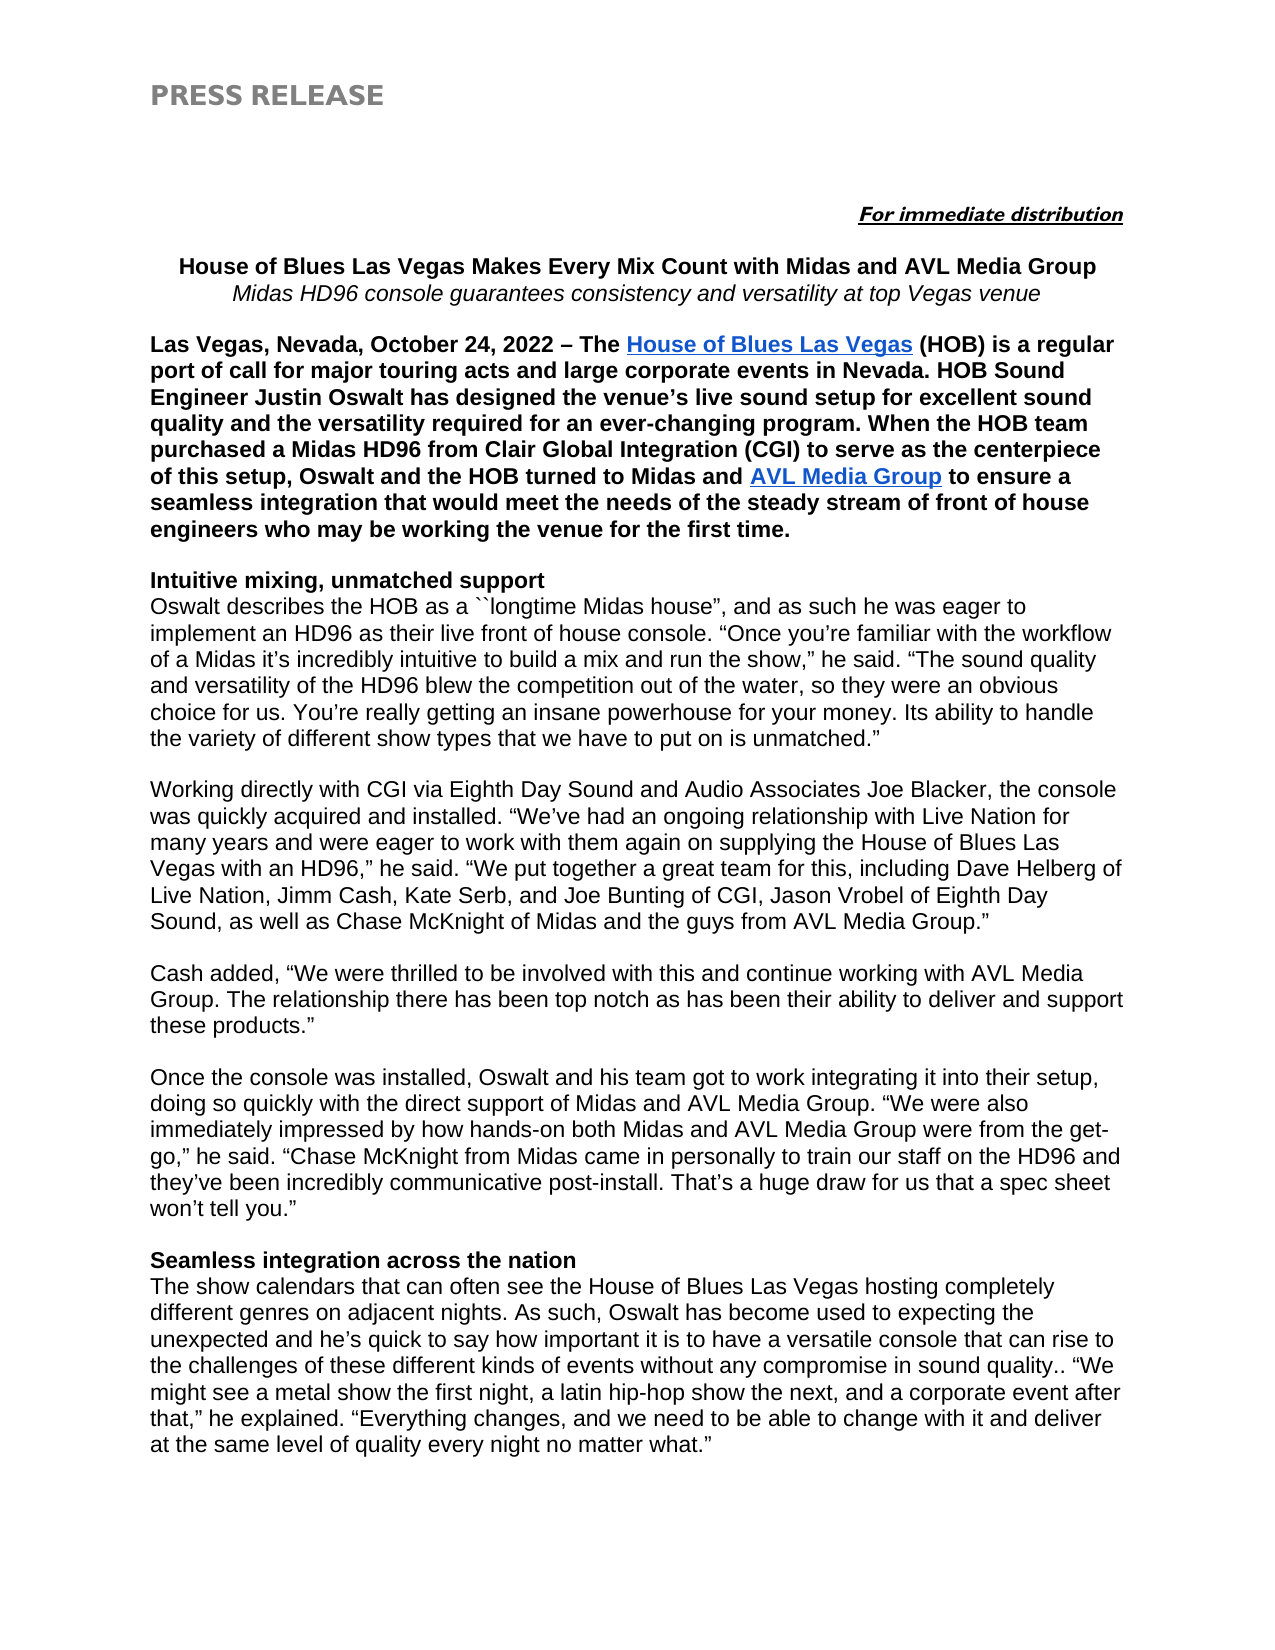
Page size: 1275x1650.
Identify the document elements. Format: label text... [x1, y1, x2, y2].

text For immediate distribution [150, 199, 1125, 228]
text Intuitive mixing, unmatched support Oswalt describes the HOB as a ``longtime Midas house”, and as such he was eager to implement an HD96 as their live front of house console. “Once you’re familiar with the workflow of a Midas it’s incredibly intuitive to build a mix and run the show,” he said. “The sound quality and versatility of the HD96 blew the competition out of the water, so they were an obvious choice for us. You’re really getting an insane powerhouse for your money. Its ability to handle the variety of different show types that we have to put on is unmatched.” [150, 567, 1125, 751]
text Las Vegas, Nevada, October 24, 2022 – The House of Blues Las Vegas (HOB) is a regular port of call for major touring acts and large corporate events in Nevada. HOB Sound Engineer Justin Oswalt has designed the venue’s live sound setup for excellent sound quality and the versatility required for an ever-changing program. When the HOB team purchased a Midas HD96 from Clair Global Integration (CGI) to serve as the centerpiece of this setup, Oswalt and the HOB turned to Midas and AVL Media Group to ensure a seamless integration that would meet the needs of the steady stream of front of house engineers who may be working the venue for the first time. [150, 331, 1125, 542]
text Once the console was installed, Oswalt and his team got to work integrating it into their setup, doing so quickly with the direct support of Midas and AVL Media Group. “We were also immediately impressed by how hands-on both Midas and AVL Media Group were from the get-go,” he said. “Chase McKnight from Midas came in personally to train our staff on the HD96 and they’ve been incredibly communicative post-install. That’s a huge draw for us that a spec sheet won’t tell you.” [150, 1063, 1125, 1222]
text House of Blues Las Vegas Makes Every Mix Count with Midas and AVL Media Group Midas HD96 console guarantees consistency and versatility at top Vegas venue [150, 253, 1125, 306]
text Working directly with CGI via Eighth Day Sound and Audio Associates Joe Blacker, the console was quickly acquired and installed. “We’ve had an ongoing relationship with Live Nation for many years and were eager to work with them again on supplying the House of Blues Las Vegas with an HD96,” he said. “We put together a great team for this, including Dave Helberg of Live Nation, Jimm Cash, Kate Serb, and Joe Bunting of CGI, Jason Vrobel of Eighth Day Sound, as well as Chase McKnight of Midas and the guys from AVL Media Group.” [150, 776, 1125, 934]
text Seamless integration across the nation The show calendars that can often see the House of Blues Las Vegas hosting completely different genres on adjacent nights. As such, Oswalt has become used to expecting the unexpected and he’s quick to say how important it is to have a versatile console that can rise to the challenges of these different kinds of events without any compromise in sound quality.. “We might see a metal show the first night, a latin hip-hop show the next, and a corporate event after that,” he explained. “Everything changes, and we need to be able to change with it and deliver at the same level of quality every night no matter what.” [150, 1247, 1125, 1457]
text Cash added, “We were thrilled to be involved with this and continue working with AVL Media Group. The relationship there has been top notch as has been their ability to deliver and support these products.” [150, 959, 1125, 1038]
